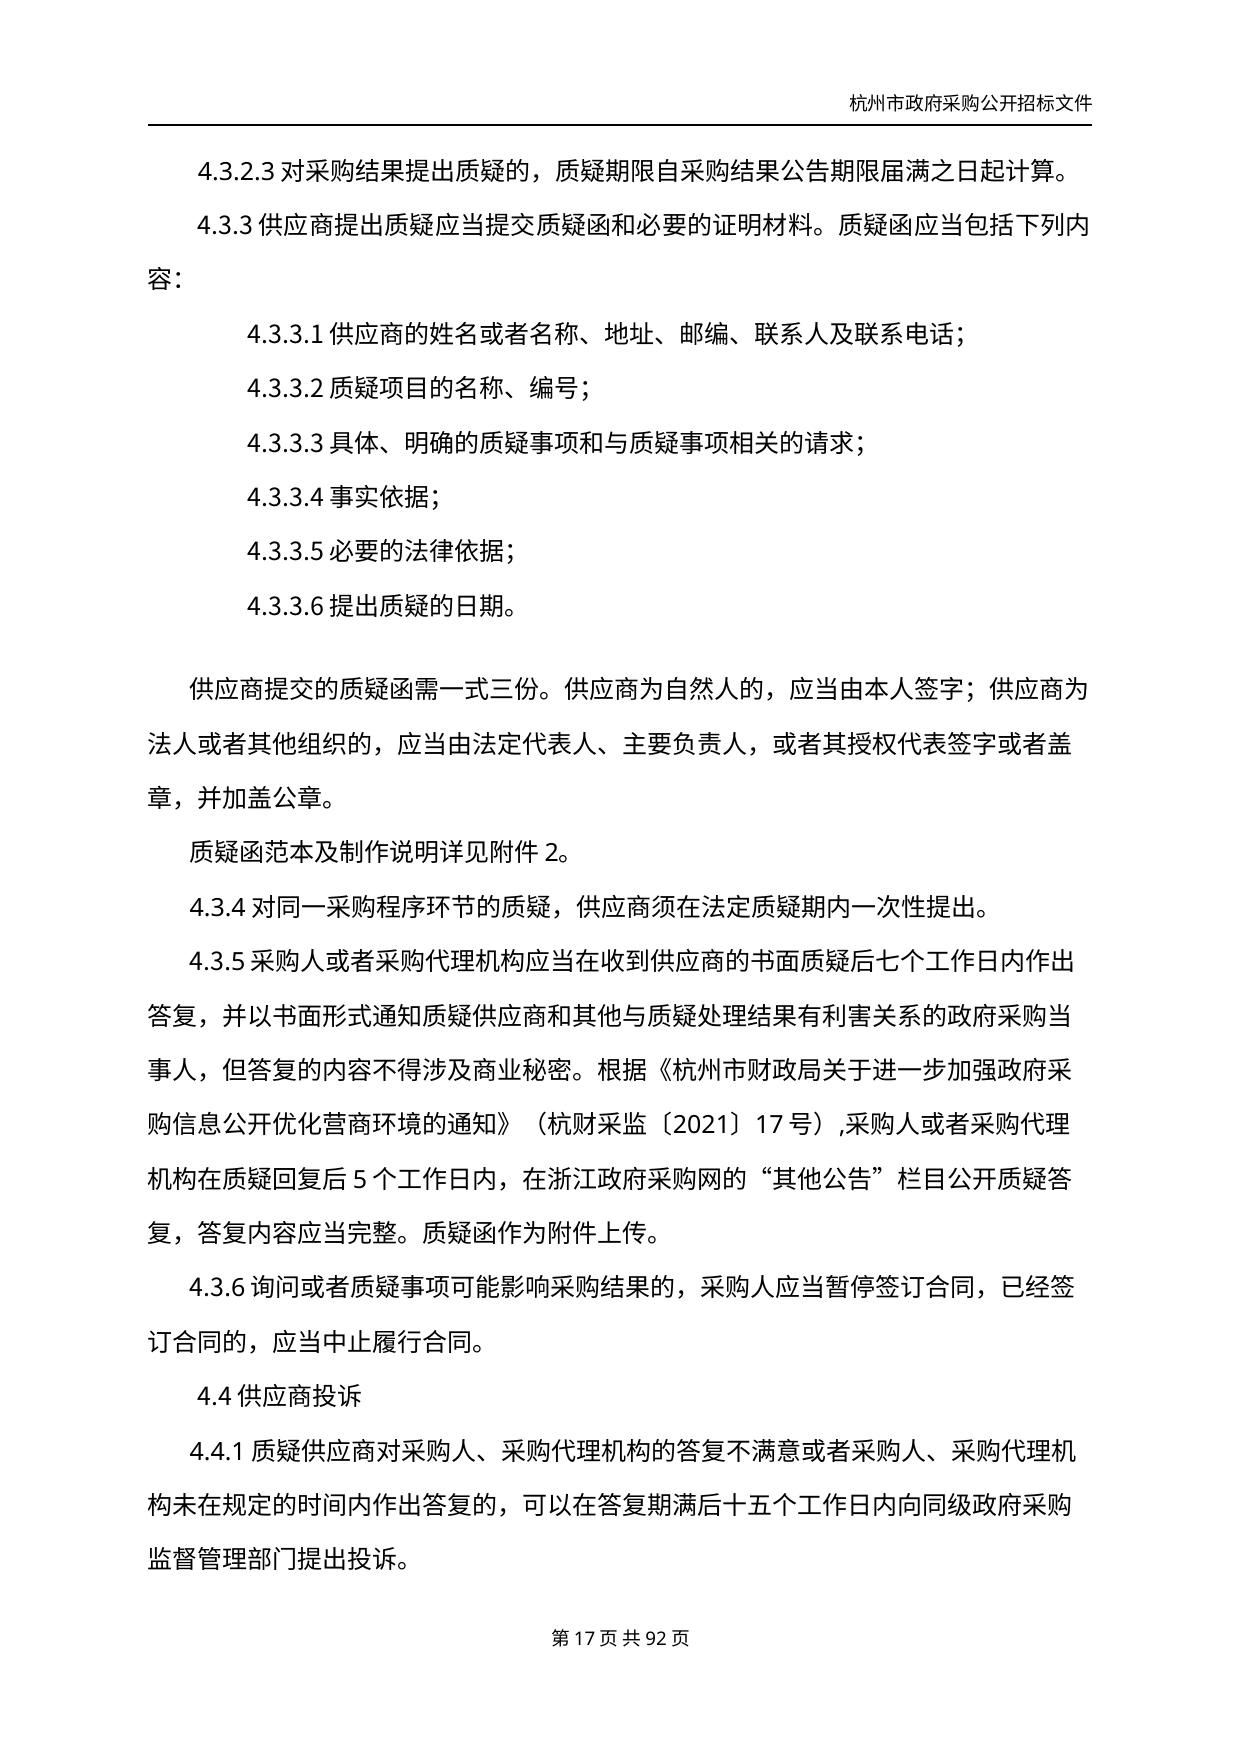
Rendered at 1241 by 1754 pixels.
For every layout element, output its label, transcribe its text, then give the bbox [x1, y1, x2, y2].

text 4.3.5采购人或者采购代理机构应当在收到供应商的书面质疑后七个工作日内作出答复，并以书面形式通知质疑供应商和其他与质疑处理结果有利害关系的政府采购当事人，但答复的内容不得涉及商业秘密。根据《杭州市财政局关于进一步加强政府采购信息公开优化营商环境的通知》（杭财采监〔2021〕17号）,采购人或者采购代理机构在质疑回复后5个工作日内，在浙江政府采购网的“其他公告”栏目公开质疑答复，答复内容应当完整。质疑函作为附件上传。 [148, 942, 1092, 1250]
text 4.3.4对同一采购程序环节的质疑，供应商须在法定质疑期内一次性提出。 [148, 887, 1092, 923]
text 4.3.6询问或者质疑事项可能影响采购结果的，采购人应当暂停签订合同，已经签订合同的，应当中止履行合同。 [148, 1268, 1092, 1358]
text 4.3.3.4事实依据； [148, 477, 1092, 514]
text 4.4供应商投诉 [148, 1377, 1092, 1413]
text 质疑函范本及制作说明详见附件2。 [148, 833, 1092, 869]
text 4.3.3.2质疑项目的名称、编号； [148, 369, 1092, 405]
text 4.4.1质疑供应商对采购人、采购代理机构的答复不满意或者采购人、采购代理机构未在规定的时间内作出答复的，可以在答复期满后十五个工作日内向同级政府采购监督管理部门提出投诉。 [148, 1431, 1092, 1576]
text 4.3.3供应商提出质疑应当提交质疑函和必要的证明材料。质疑函应当包括下列内容： [148, 206, 1092, 296]
text 4.3.3.5必要的法律依据； [148, 532, 1092, 568]
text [198, 151, 1092, 187]
text 4.3.3.3具体、明确的质疑事项和与质疑事项相关的请求； [148, 423, 1092, 459]
text 4.3.3.6提出质疑的日期。 [148, 586, 1092, 622]
text 4.3.3.1供应商的姓名或者名称、地址、邮编、联系人及联系电话； [148, 314, 1092, 351]
text 供应商提交的质疑函需一式三份。供应商为自然人的，应当由本人签字；供应商为法人或者其他组织的，应当由法定代表人、主要负责人，或者其授权代表签字或者盖章，并加盖公章。 [148, 670, 1092, 815]
